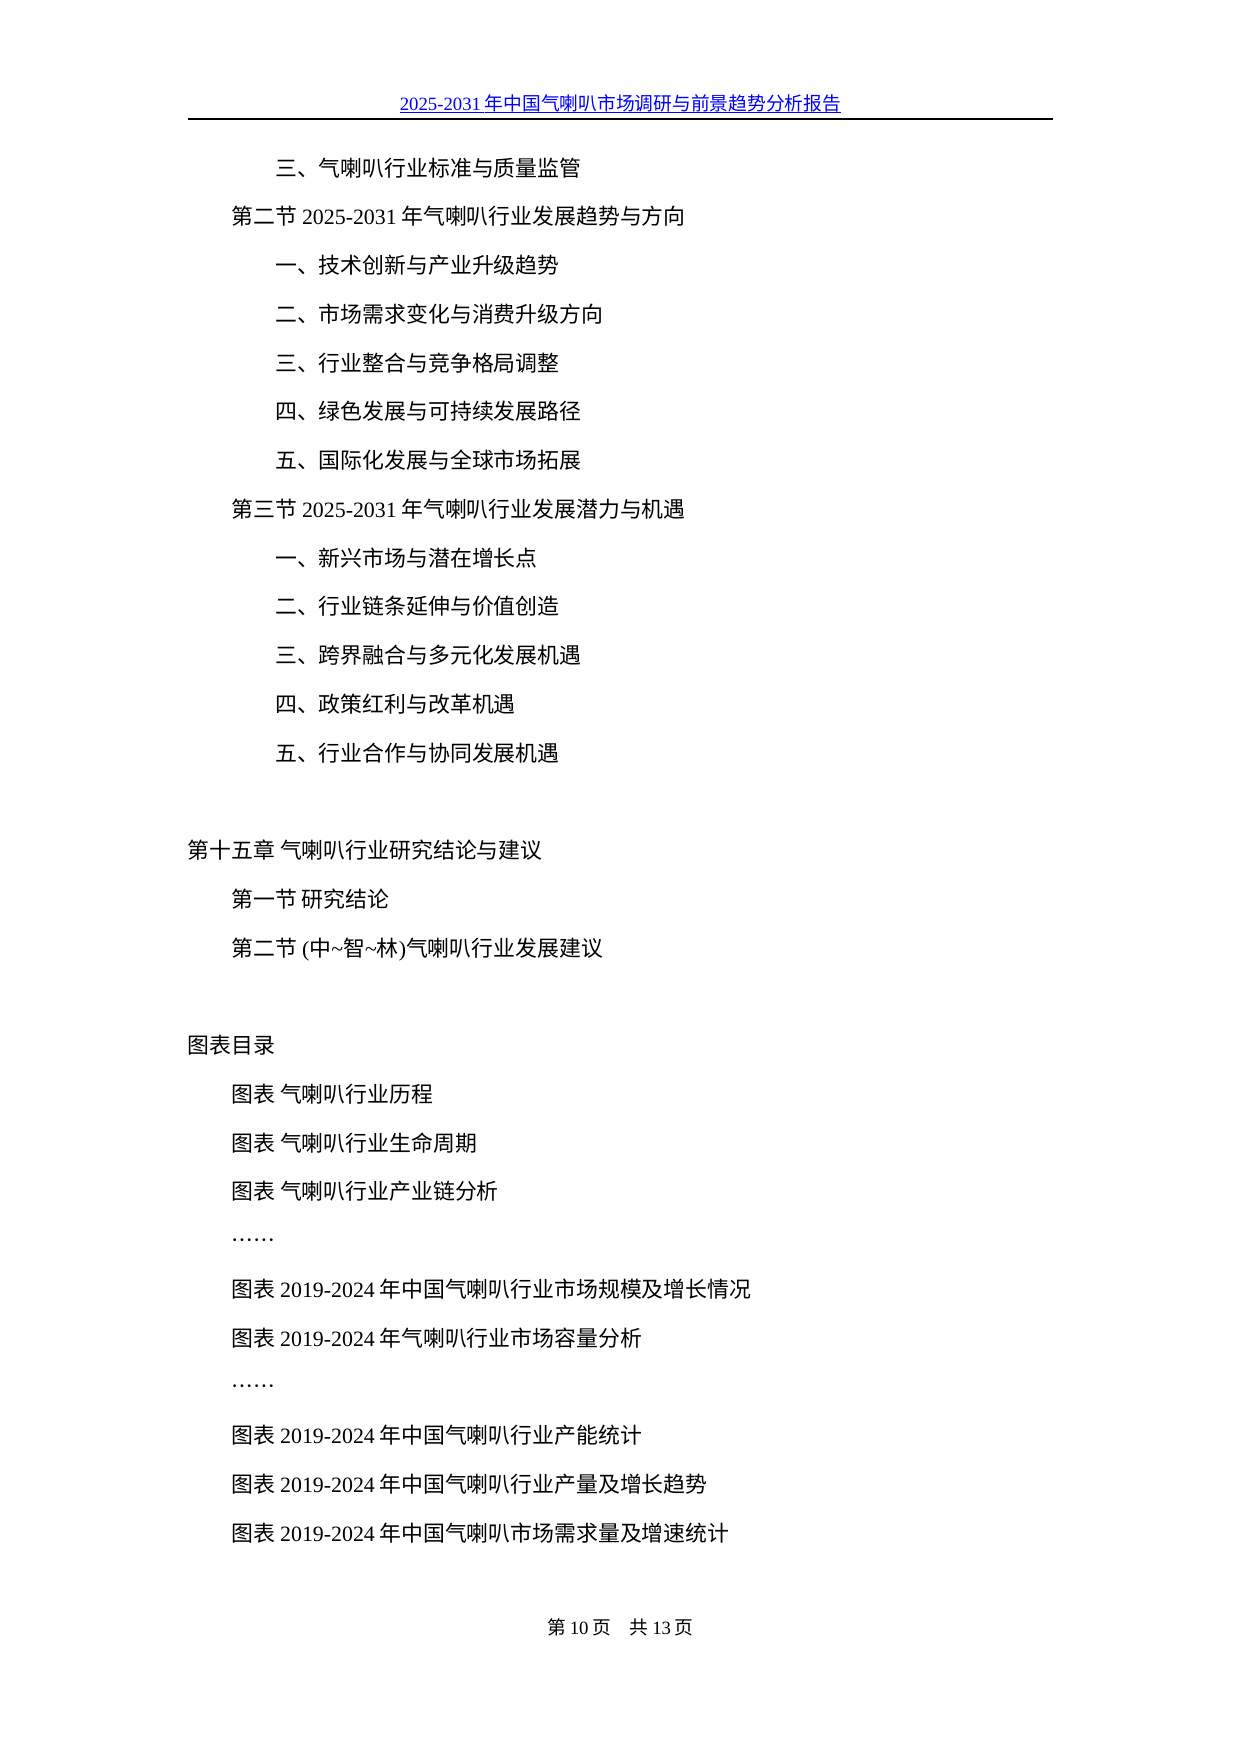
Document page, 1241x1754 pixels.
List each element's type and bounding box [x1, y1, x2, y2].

text [187, 150, 1053, 1548]
